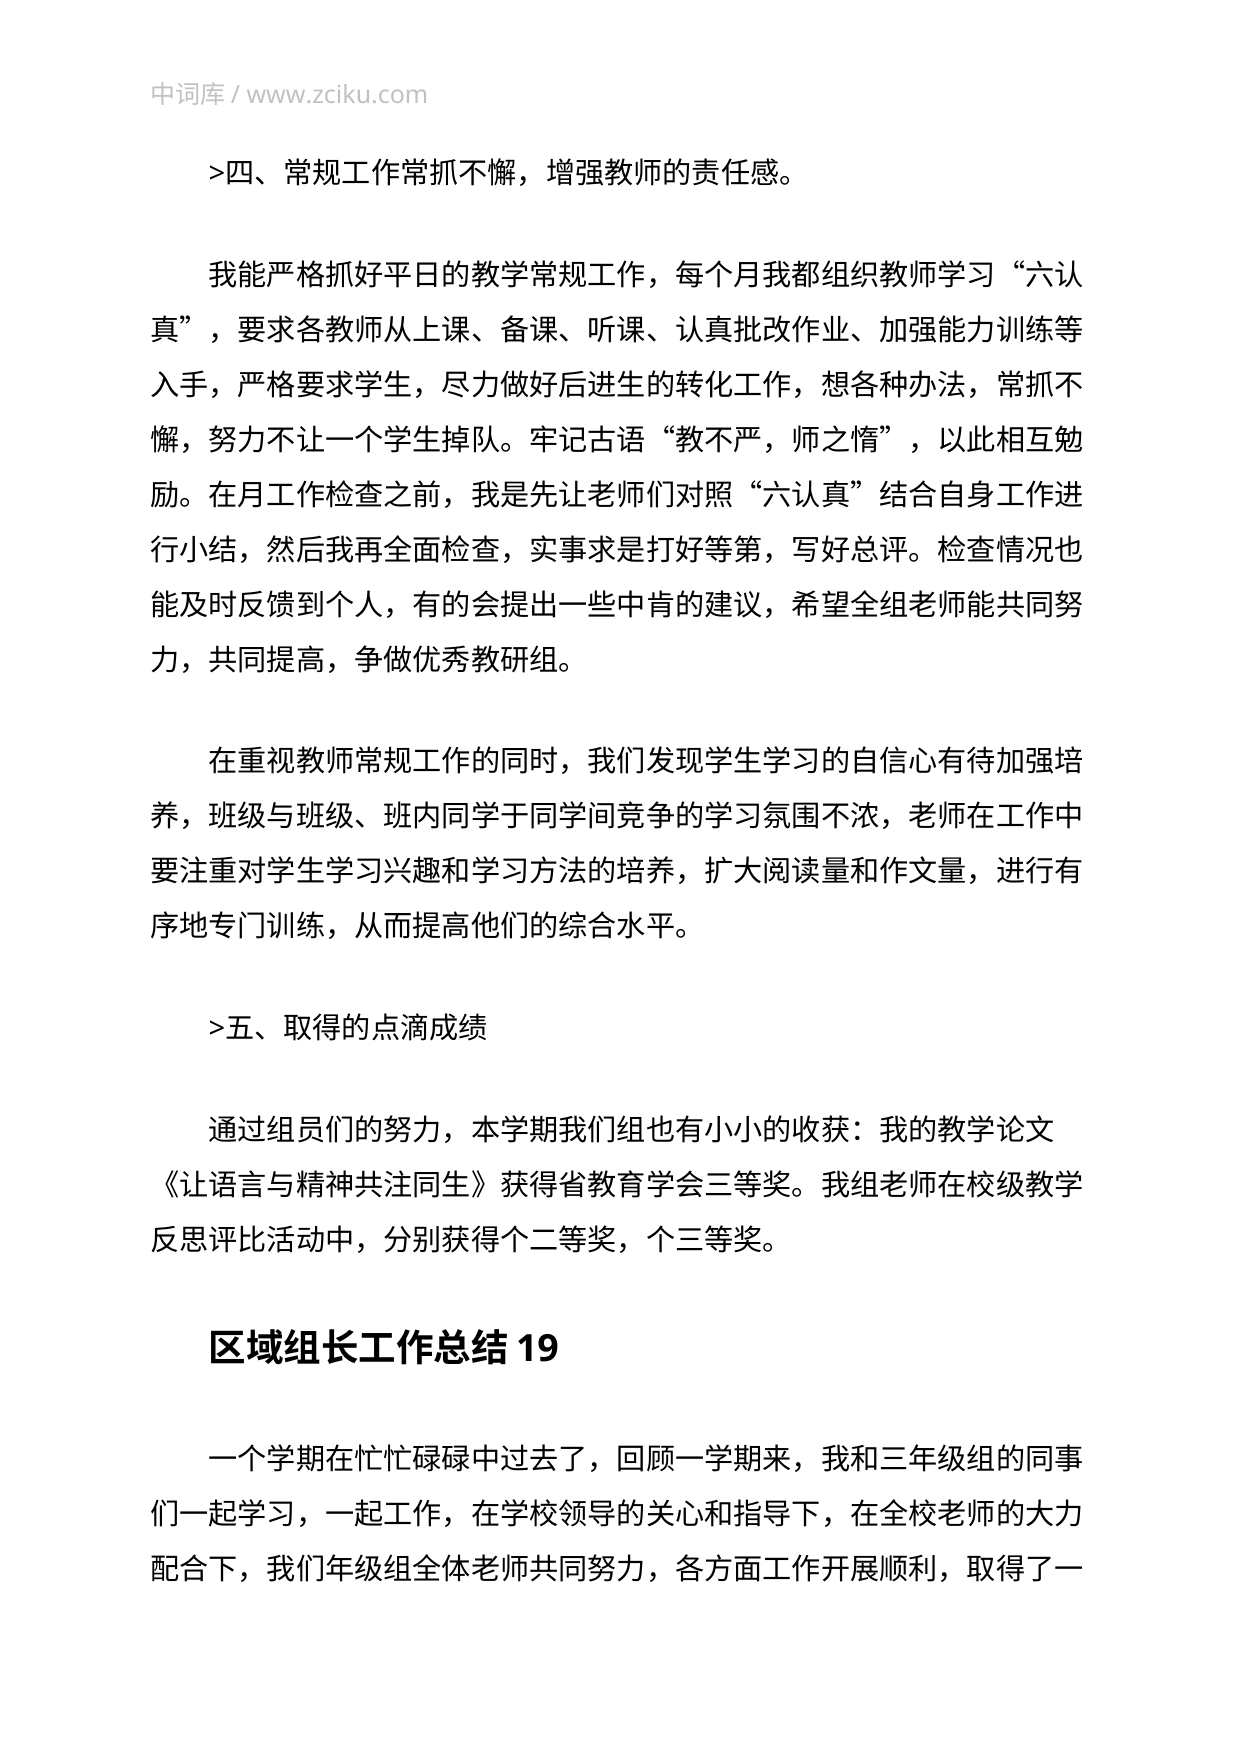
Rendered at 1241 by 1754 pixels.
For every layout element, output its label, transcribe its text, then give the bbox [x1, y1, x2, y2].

text >四、常规工作常抓不懈，增强教师的责任感。 [150, 150, 1090, 192]
text 在重视教师常规工作的同时，我们发现学生学习的自信心有待加强培养，班级与班级、班内同学于同学间竞争的学习氛围不浓，老师在工作中要注重对学生学习兴趣和学习方法的培养，扩大阅读量和作文量，进行有序地专门训练，从而提高他们的综合水平。 [150, 738, 1090, 945]
text 我能严格抓好平日的教学常规工作，每个月我都组织教师学习“六认真”，要求各教师从上课、备课、听课、认真批改作业、加强能力训练等入手，严格要求学生，尽力做好后进生的转化工作，想各种办法，常抓不懈，努力不让一个学生掉队。牢记古语“教不严，师之惰”，以此相互勉励。在月工作检查之前，我是先让老师们对照“六认真”结合自身工作进行小结，然后我再全面检查，实事求是打好等第，写好总评。检查情况也能及时反馈到个人，有的会提出一些中肯的建议，希望全组老师能共同努力，共同提高，争做优秀教研组。 [150, 252, 1090, 678]
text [150, 1436, 1090, 1588]
text 通过组员们的努力，本学期我们组也有小小的收获：我的教学论文《让语言与精神共注同生》获得省教育学会三等奖。我组老师在校级教学反思评比活动中，分别获得个二等奖，个三等奖。 [150, 1106, 1090, 1258]
text 区域组长工作总结19 [150, 1318, 1090, 1372]
text >五、取得的点滴成绩 [150, 1004, 1090, 1047]
